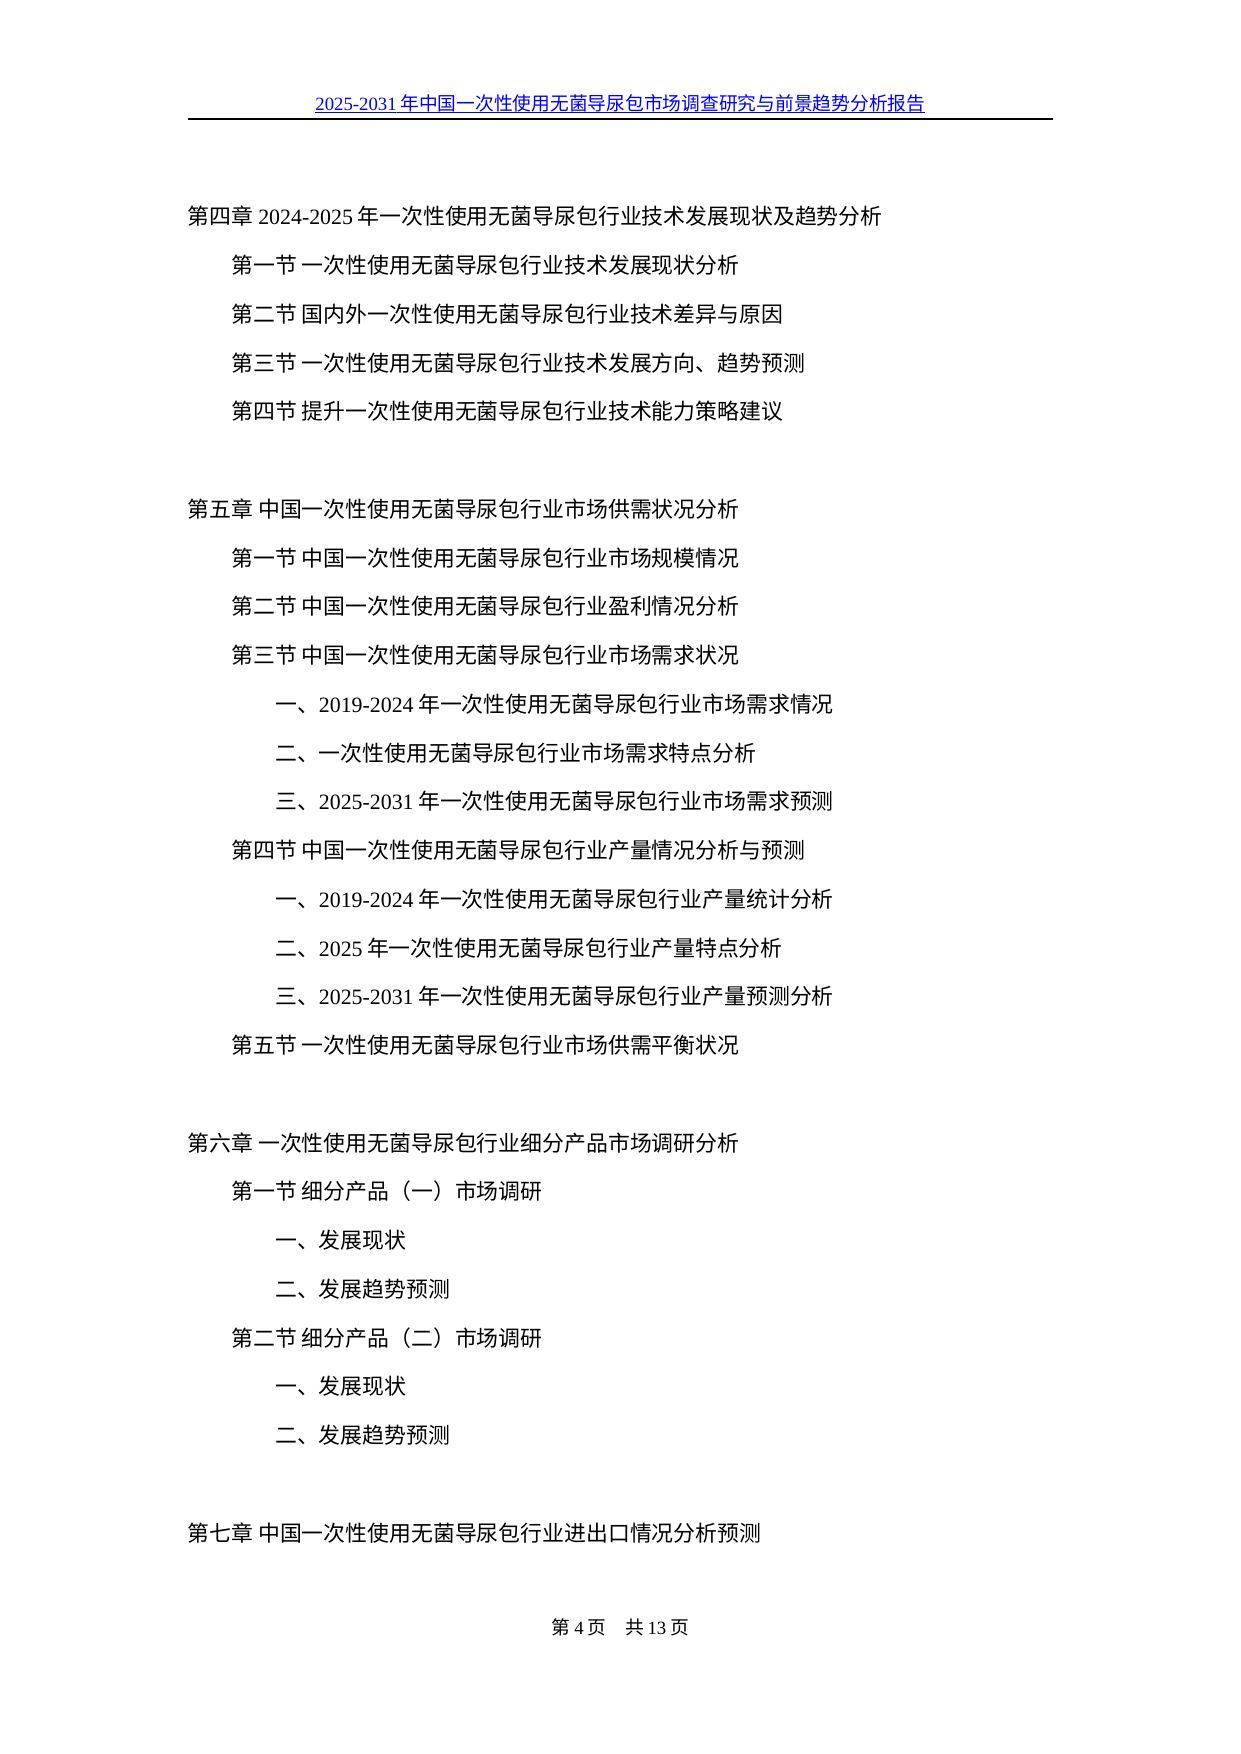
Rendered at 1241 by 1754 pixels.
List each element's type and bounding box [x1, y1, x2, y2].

text [187, 150, 1053, 1548]
